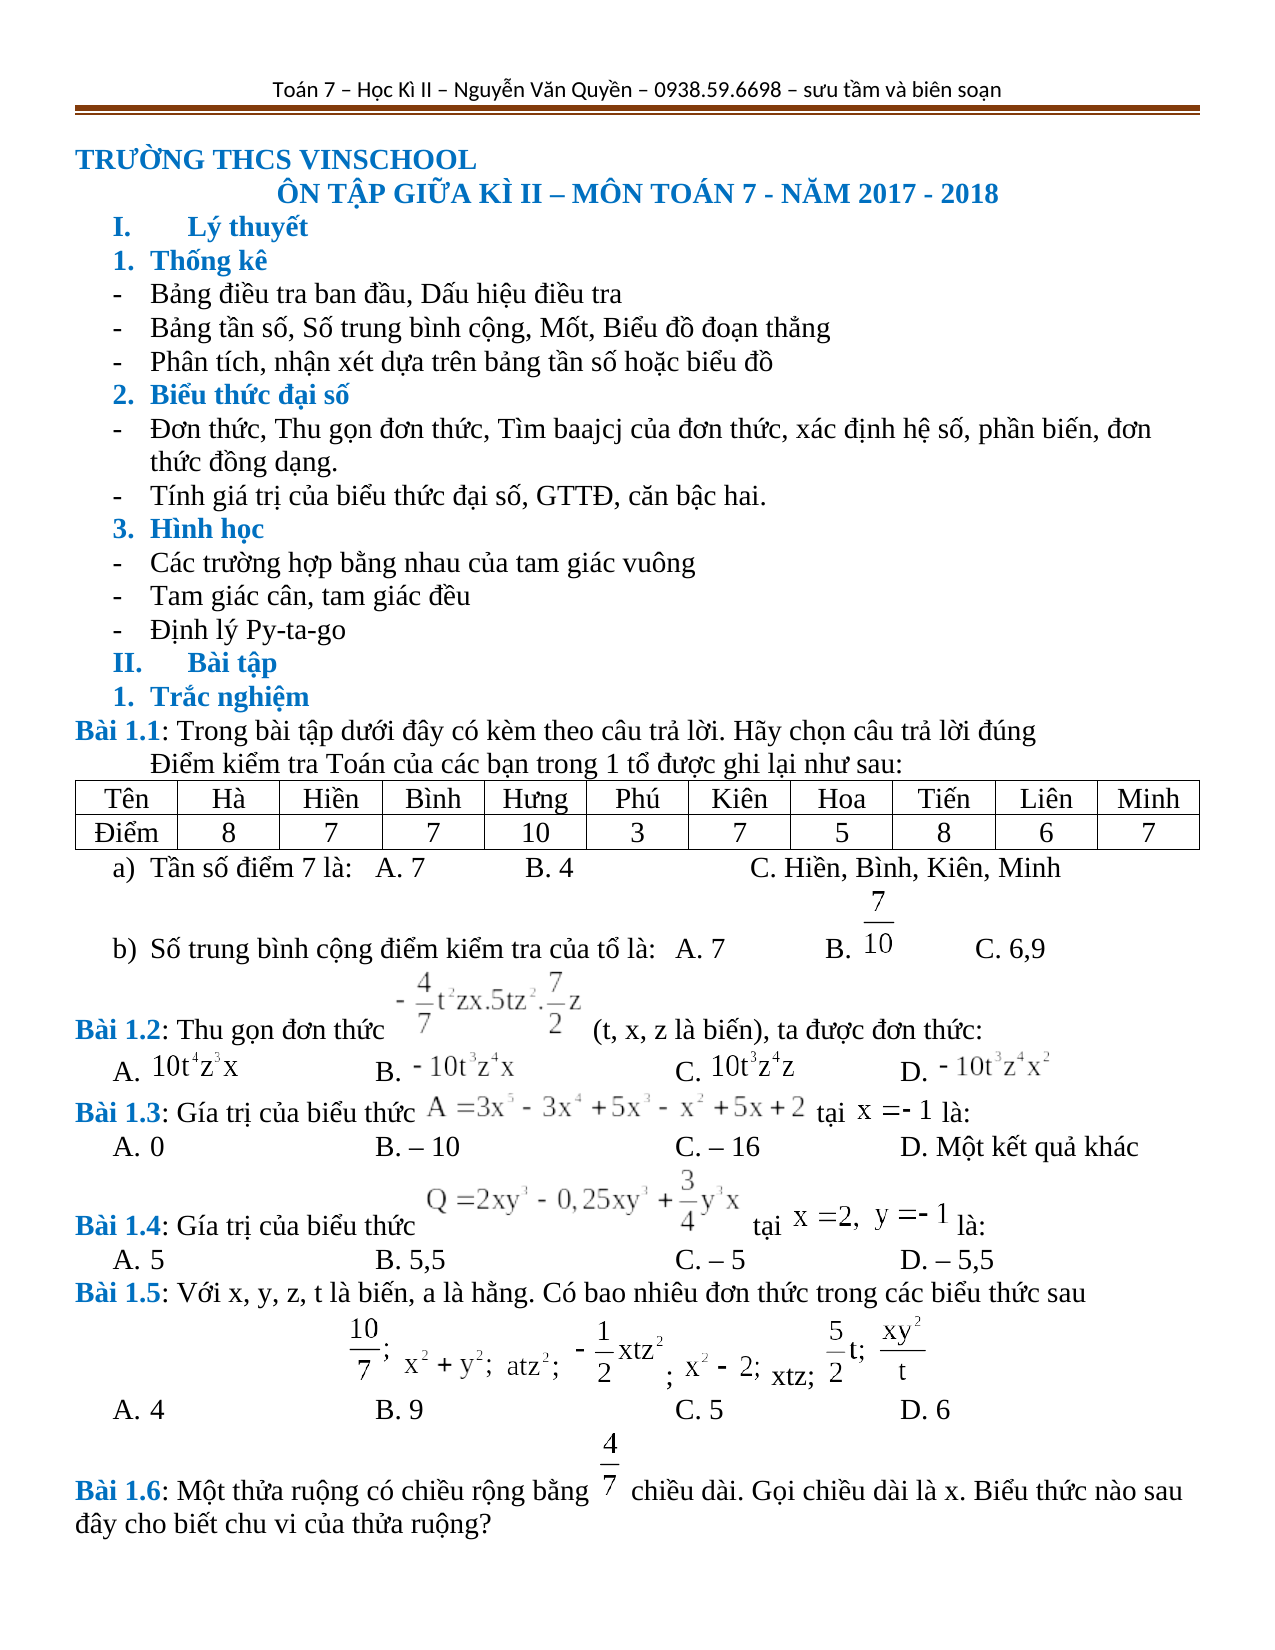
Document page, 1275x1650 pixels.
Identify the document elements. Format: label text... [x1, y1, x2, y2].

list Biểu thức đại số [112, 377, 1200, 411]
list Bài tập [112, 646, 1200, 679]
list 5 B. 5,5 C. – 5 D. – 5,5 [112, 1242, 1200, 1276]
table_cell 8 [178, 815, 279, 849]
table_header Hà [178, 781, 279, 814]
list Phân tích, nhận xét dựa trên bảng tần số hoặc biểu đồ [112, 344, 1200, 377]
text Bài 1.2: Thu gọn đơn thức (t, x, z là biến), ta được đơn thức: [75, 965, 1200, 1046]
table_header Minh [1098, 781, 1199, 814]
list Đơn thức, Thu gọn đơn thức, Tìm baajcj của đơn thức, xác định hệ số, phần biến, đơn thức đồng dạng. [112, 411, 1200, 478]
text Bài 1.3: Gía trị của biểu thức tại là: [75, 1087, 1200, 1129]
list 4 B. 9 C. 5 D. 6 [112, 1392, 1200, 1425]
text Điểm kiểm tra Toán của các bạn trong 1 tổ được ghi lại như sau: [75, 746, 1200, 780]
list Bảng tần số, Số trung bình cộng, Mốt, Biểu đồ đoạn thẳng [112, 310, 1200, 344]
table_header Kiên [689, 781, 790, 814]
text Bài 1.5: Với x, y, z, t là biến, a là hằng. Có bao nhiêu đơn thức trong các biểu thức sau [75, 1276, 1200, 1309]
table_cell 7 [383, 815, 484, 849]
text ÔN TẬP GIỮA KÌ II – MÔN TOÁN 7 - NĂM 2017 - 2018 [75, 176, 1200, 209]
table_cell 3 [587, 815, 688, 849]
list Tính giá trị của biểu thức đại số, GTTĐ, căn bậc hai. [112, 478, 1200, 511]
table_cell 8 [893, 815, 995, 849]
list Hình học [112, 511, 1200, 545]
list Các trường hợp bằng nhau của tam giác vuông [112, 545, 1200, 578]
table_header Hiền [280, 781, 382, 814]
text Bài 1.6: Một thửa ruộng có chiều rộng bằng chiều dài. Gọi chiều dài là x. Biểu thức nào sau đây cho biết chu vi của thửa ruộng? [75, 1425, 1200, 1540]
table_cell 6 [996, 815, 1097, 849]
list Tần số điểm 7 là: A. 7 B. 4 C. Hiền, Bình, Kiên, Minh [112, 850, 1200, 883]
table_header Hưng [485, 781, 586, 814]
list 0 B. – 10 C. – 16 D. Một kết quả khác [112, 1129, 1200, 1162]
table_header Phú [587, 781, 688, 814]
text Bài 1.4: Gía trị của biểu thức tại là: [75, 1162, 1200, 1242]
table_header Liên [996, 781, 1097, 814]
text ; xtz; [75, 1309, 1200, 1392]
table_header Tiến [893, 781, 995, 814]
table_cell Điểm [76, 815, 177, 849]
table_cell 5 [791, 815, 892, 849]
list Định lý Py-ta-go [112, 612, 1200, 646]
table_cell 7 [280, 815, 382, 849]
list Lý thuyết [112, 209, 1200, 243]
list Bảng điều tra ban đầu, Dấu hiệu điều tra [112, 277, 1200, 310]
text TRƯỜNG THCS VINSCHOOL [75, 142, 1200, 176]
list Tam giác cân, tam giác đều [112, 578, 1200, 612]
table_header Hoa [791, 781, 892, 814]
list Trắc nghiệm [112, 679, 1200, 713]
table_cell 7 [1098, 815, 1199, 849]
list B. C. D. [112, 1046, 1200, 1087]
table_header Tên [76, 781, 177, 814]
table_cell 10 [485, 815, 586, 849]
table_header Bình [383, 781, 484, 814]
table_cell 7 [689, 815, 790, 849]
list Số trung bình cộng điểm kiểm tra của tổ là: A. 7 B. C. 6,9 [112, 883, 1200, 965]
text Bài 1.1: Trong bài tập dưới đây có kèm theo câu trả lời. Hãy chọn câu trả lời đúng [75, 713, 1200, 746]
list Thống kê [112, 243, 1200, 277]
